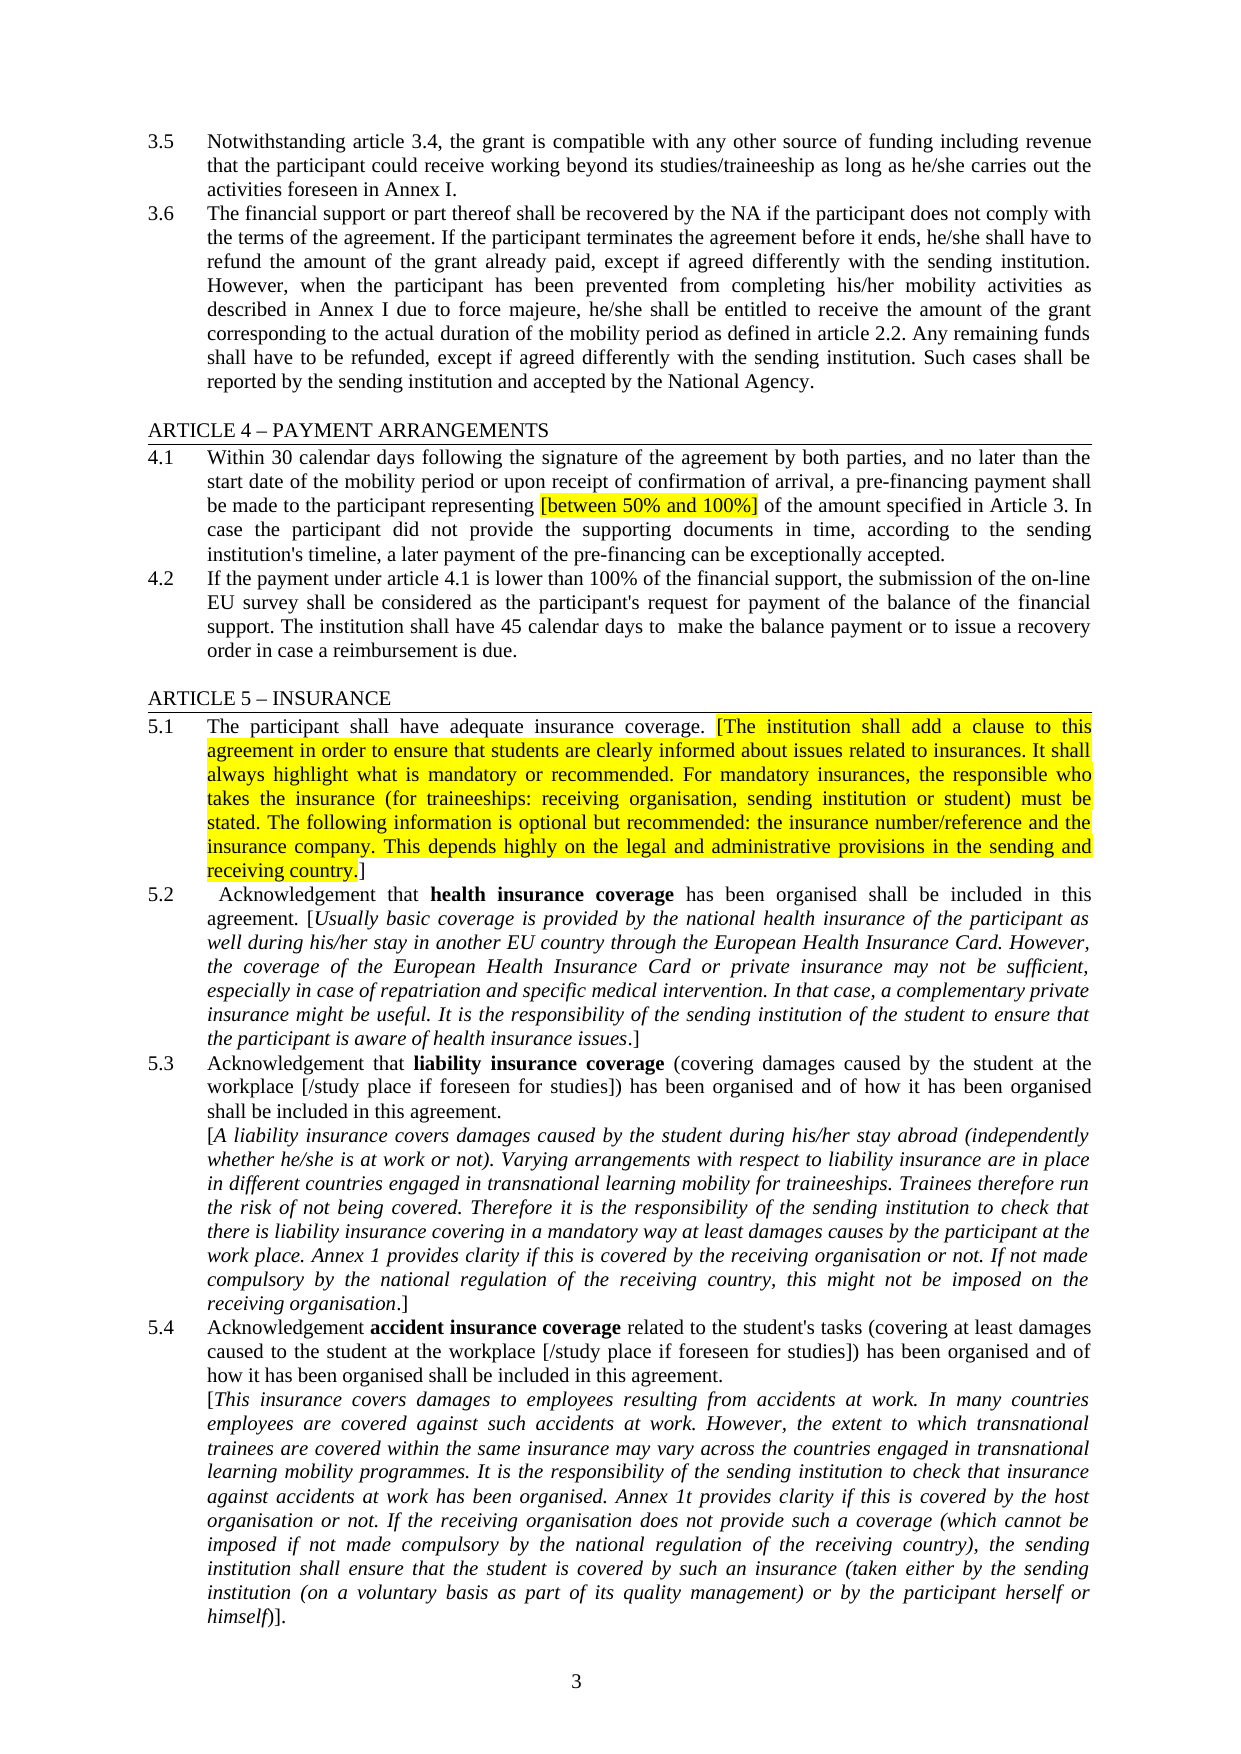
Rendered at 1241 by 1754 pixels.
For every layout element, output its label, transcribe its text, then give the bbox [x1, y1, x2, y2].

text 4.2 If the payment under article 4.1 is lower than 100% of the financial support, the submission of the on-line EU survey shall be considered as the participant's request for payment of the balance of the financial support. The institution shall have 45 calendar days to make the balance payment or to issue a recovery order in case a reimbursement is due. [148, 566, 1092, 662]
text 5.3 Acknowledgement that liability insurance coverage (covering damages caused by the student at the workplace [/study place if foreseen for studies]) has been organised and of how it has been organised shall be included in this agreement. [148, 1050, 1092, 1123]
text ARTICLE 4 – PAYMENT ARRANGEMENTS [148, 417, 1092, 444]
text 3.5 Notwithstanding article 3.4, the grant is compatible with any other source of funding including revenue that the participant could receive working beyond its studies/traineeship as long as he/she carries out the activities foreseen in Annex I. [148, 129, 1092, 201]
text 3.6 The financial support or part thereof shall be recovered by the NA if the participant does not comply with the terms of the agreement. If the participant terminates the agreement before it ends, he/she shall have to refund the amount of the grant already paid, except if agreed differently with the sending institution. However, when the participant has been prevented from completing his/her mobility activities as described in Annex I due to force majeure, he/she shall be entitled to receive the amount of the grant corresponding to the actual duration of the mobility period as defined in article 2.2. Any remaining funds shall have to be refunded, except if agreed differently with the sending institution. Such cases shall be reported by the sending institution and accepted by the National Agency. [148, 201, 1092, 393]
text [A liability insurance covers damages caused by the student during his/her stay abroad (independently whether he/she is at work or not). Varying arrangements with respect to liability insurance are in place in different countries engaged in transnational learning mobility for traineeships. Trainees therefore run the risk of not being covered. Therefore it is the responsibility of the sending institution to check that there is liability insurance covering in a mandatory way at least damages causes by the participant at the work place. Annex 1 provides clarity if this is covered by the receiving organisation or not. If not made compulsory by the national regulation of the receiving country, this might not be imposed on the receiving organisation.] [207, 1123, 1092, 1315]
text 5.1 The participant shall have adequate insurance coverage. [The institution shall add a clause to this agreement in order to ensure that students are clearly informed about issues related to insurances. It shall always highlight what is mandatory or recommended. For mandatory insurances, the responsible who takes the insurance (for traineeships: receiving organisation, sending institution or student) must be stated. The following information is optional but recommended: the insurance number/reference and the insurance company. This depends highly on the legal and administrative provisions in the sending and receiving country.] [148, 713, 1092, 882]
text [This insurance covers damages to employees resulting from accidents at work. In many countries employees are covered against such accidents at work. However, the extent to which transnational trainees are covered within the same insurance may vary across the countries engaged in transnational learning mobility programmes. It is the responsibility of the sending institution to check that insurance against accidents at work has been organised. Annex 1t provides clarity if this is covered by the host organisation or not. If the receiving organisation does not provide such a coverage (which cannot be imposed if not made compulsory by the national regulation of the receiving country), the sending institution shall ensure that the student is covered by such an insurance (taken either by the sending institution (on a voluntary basis as part of its quality management) or by the participant herself or himself)]. [207, 1387, 1092, 1628]
text 4.1 Within 30 calendar days following the signature of the agreement by both parties, and no later than the start date of the mobility period or upon receipt of confirmation of arrival, a pre-financing payment shall be made to the participant representing [between 50% and 100%] of the amount specified in Article 3. In case the participant did not provide the supporting documents in time, according to the sending institution's timeline, a later payment of the pre-financing can be exceptionally accepted. [148, 445, 1092, 566]
text 5.2 Acknowledgement that health insurance coverage has been organised shall be included in this agreement. [Usually basic coverage is provided by the national health insurance of the participant as well during his/her stay in another EU country through the European Health Insurance Card. However, the coverage of the European Health Insurance Card or private insurance may not be sufficient, especially in case of repatriation and specific medical intervention. In that case, a complementary private insurance might be useful. It is the responsibility of the sending institution of the student to ensure that the participant is aware of health insurance issues.] [148, 882, 1092, 1050]
text ARTICLE 5 – INSURANCE [148, 686, 1092, 712]
text 5.4 Acknowledgement accident insurance coverage related to the student's tasks (covering at least damages caused to the student at the workplace [/study place if foreseen for studies]) has been organised and of how it has been organised shall be included in this agreement. [148, 1315, 1092, 1387]
